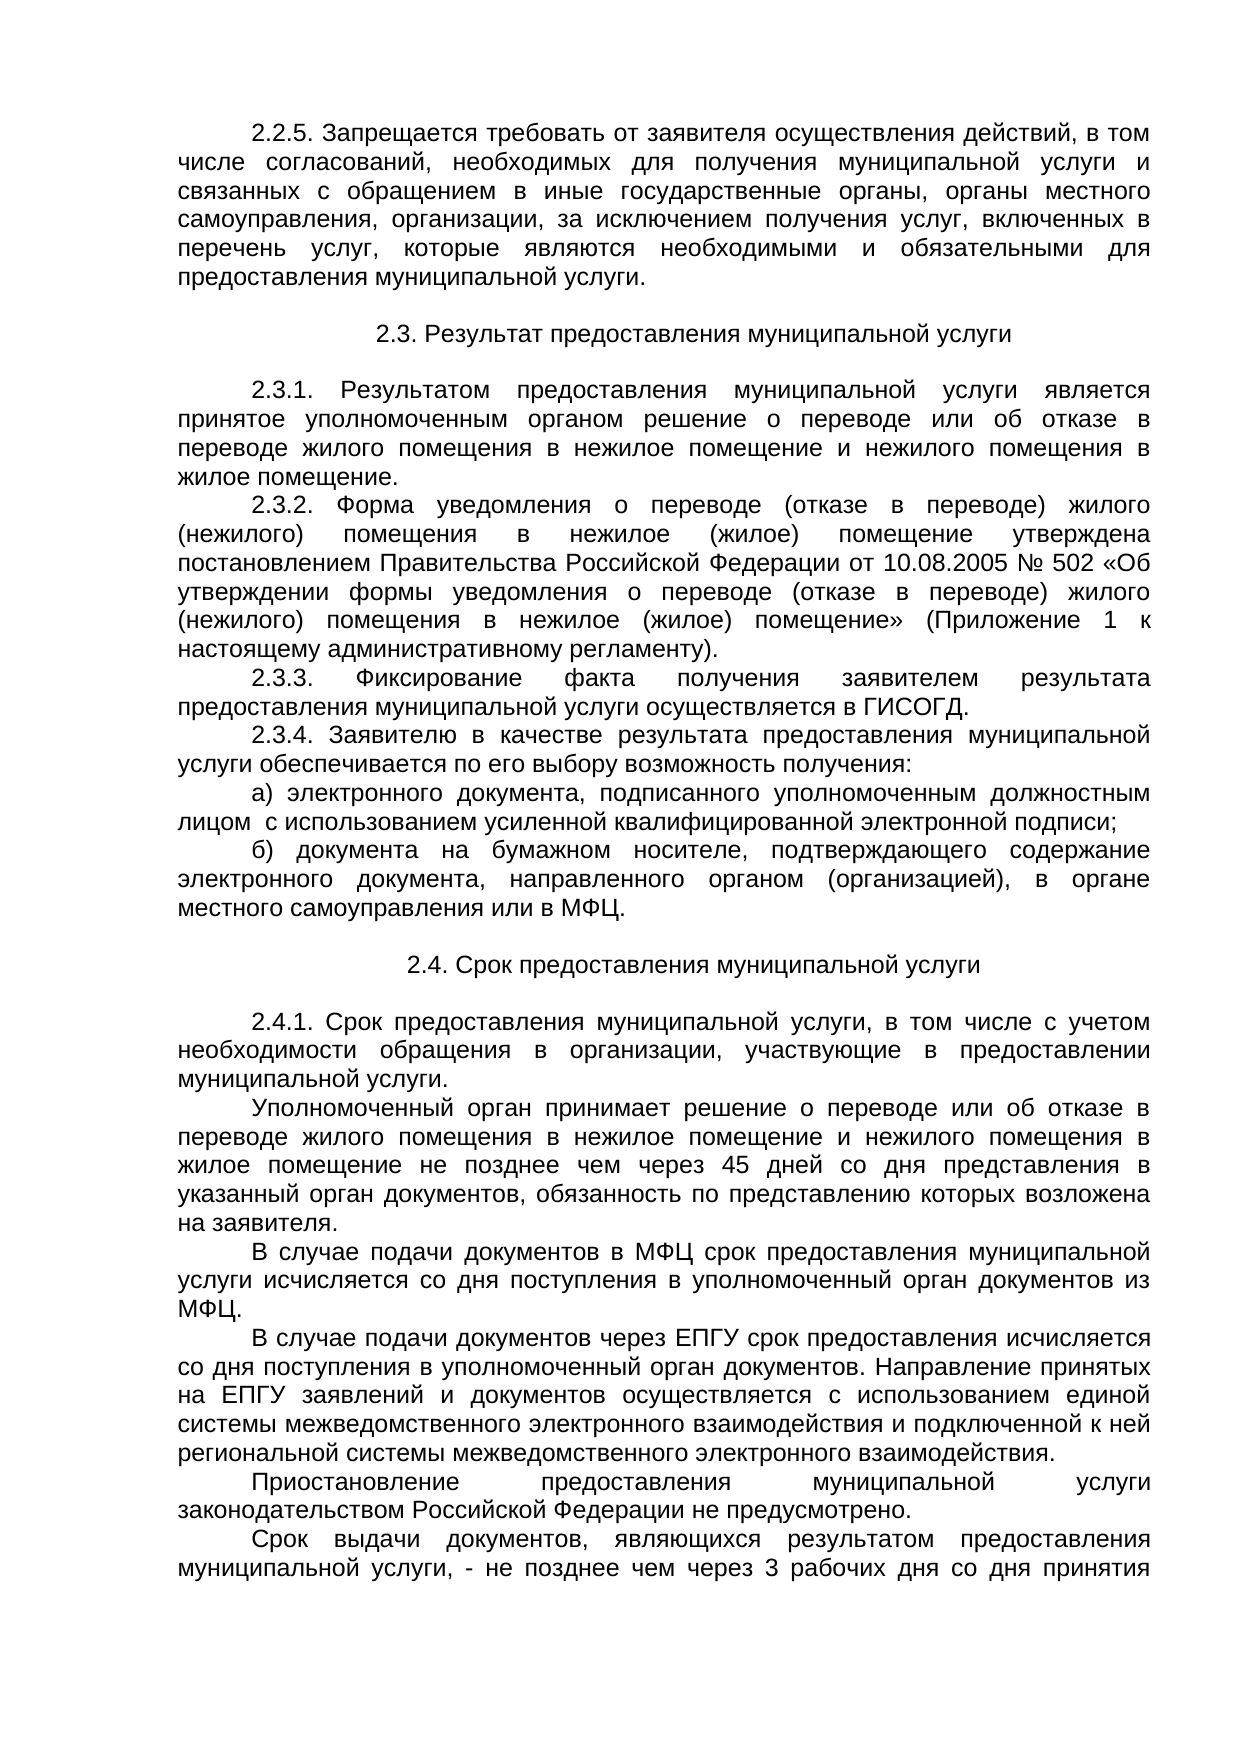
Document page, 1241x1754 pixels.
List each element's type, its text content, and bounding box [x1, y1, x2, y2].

text 2.3.3. Фиксирование факта получения заявителем результата предоставления муниципальной услуги осуществляется в ГИСОГД. [177, 663, 1152, 720]
text 2.4. Срок предоставления муниципальной услуги [177, 950, 1152, 978]
text 2.3.2. Форма уведомления о переводе (отказе в переводе) жилого (нежилого) помещения в нежилое (жилое) помещение утверждена постановлением Правительства Российской Федерации от 10.08.2005 № 502 «Об утверждении формы уведомления о переводе (отказе в переводе) жилого (нежилого) помещения в нежилое (жилое) помещение» (Приложение 1 к настоящему административному регламенту). [177, 490, 1152, 663]
text В случае подачи документов в МФЦ срок предоставления муниципальной услуги исчисляется со дня поступления в уполномоченный орган документов из МФЦ. [177, 1236, 1152, 1323]
text Уполномоченный орган принимает решение о переводе или об отказе в переводе жилого помещения в нежилое помещение и нежилого помещения в жилое помещение не позднее чем через 45 дней со дня представления в указанный орган документов, обязанность по представлению которых возложена на заявителя. [177, 1093, 1152, 1236]
text б) документа на бумажном носителе, подтверждающего содержание электронного документа, направленного органом (организацией), в органе местного самоуправления или в МФЦ. [177, 835, 1152, 922]
text 2.3. Результат предоставления муниципальной услуги [177, 319, 1152, 347]
text 2.3.1. Результатом предоставления муниципальной услуги является принятое уполномоченным органом решение о переводе или об отказе в переводе жилого помещения в нежилое помещение и нежилого помещения в жилое помещение. [177, 375, 1152, 490]
text 2.3.4. Заявителю в качестве результата предоставления муниципальной услуги обеспечивается по его выбору возможность получения: [177, 720, 1152, 778]
text 2.2.5. Запрещается требовать от заявителя осуществления действий, в том числе согласований, необходимых для получения муниципальной услуги и связанных с обращением в иные государственные органы, органы местного самоуправления, организации, за исключением получения услуг, включенных в перечень услуг, которые являются необходимыми и обязательными для предоставления муниципальной услуги. [177, 118, 1152, 291]
text а) электронного документа, подписанного уполномоченным должностным лицом с использованием усиленной квалифицированной электронной подписи; [177, 778, 1152, 835]
text Приостановление предоставления муниципальной услуги законодательством Российской Федерации не предусмотрено. [177, 1466, 1152, 1524]
text 2.4.1. Срок предоставления муниципальной услуги, в том числе с учетом необходимости обращения в организации, участвующие в предоставлении муниципальной услуги. [177, 1006, 1152, 1093]
text В случае подачи документов через ЕПГУ срок предоставления исчисляется со дня поступления в уполномоченный орган документов. Направление принятых на ЕПГУ заявлений и документов осуществляется с использованием единой системы межведомственного электронного взаимодействия и подключенной к ней региональной системы межведомственного электронного взаимодействия. [177, 1323, 1152, 1466]
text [177, 1524, 1152, 1581]
